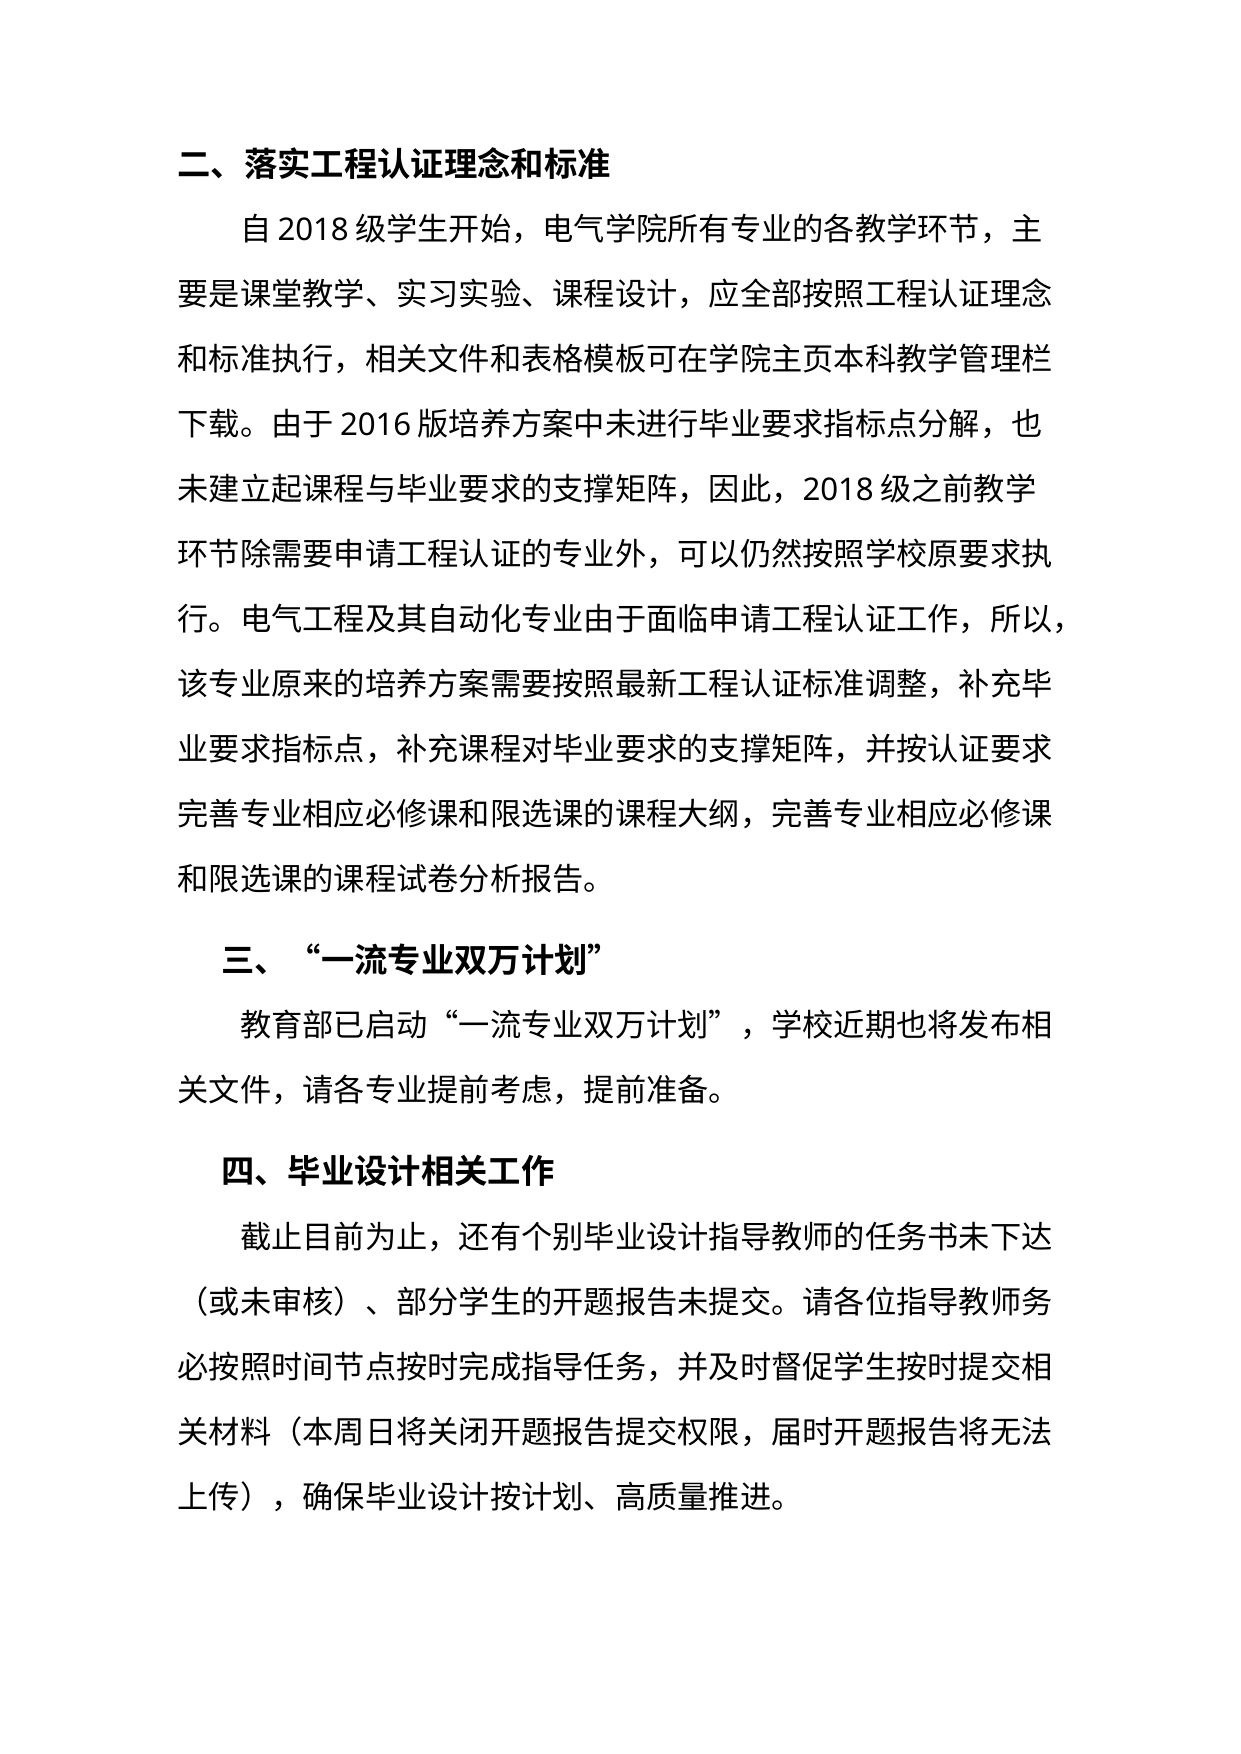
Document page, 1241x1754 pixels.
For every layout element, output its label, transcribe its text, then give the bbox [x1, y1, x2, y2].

text 二、落实工程认证理念和标准 [177, 129, 1063, 194]
text 四、毕业设计相关工作 [177, 1137, 1063, 1202]
text 截止目前为止，还有个别毕业设计指导教师的任务书未下达（或未审核）、部分学生的开题报告未提交。请各位指导教师务必按照时间节点按时完成指导任务，并及时督促学生按时提交相关材料（本周日将关闭开题报告提交权限，届时开题报告将无法上传），确保毕业设计按计划、高质量推进。 [177, 1202, 1063, 1527]
text 自2018级学生开始，电气学院所有专业的各教学环节，主要是课堂教学、实习实验、课程设计，应全部按照工程认证理念和标准执行，相关文件和表格模板可在学院主页本科教学管理栏下载。由于2016版培养方案中未进行毕业要求指标点分解，也未建立起课程与毕业要求的支撑矩阵，因此，2018级之前教学环节除需要申请工程认证的专业外，可以仍然按照学校原要求执行。电气工程及其自动化专业由于面临申请工程认证工作，所以，该专业原来的培养方案需要按照最新工程认证标准调整，补充毕业要求指标点，补充课程对毕业要求的支撑矩阵，并按认证要求完善专业相应必修课和限选课的课程大纲，完善专业相应必修课和限选课的课程试卷分析报告。 [177, 194, 1063, 909]
text 三、“一流专业双万计划” [177, 926, 1063, 991]
text 教育部已启动“一流专业双万计划”，学校近期也将发布相关文件，请各专业提前考虑，提前准备。 [177, 991, 1063, 1121]
